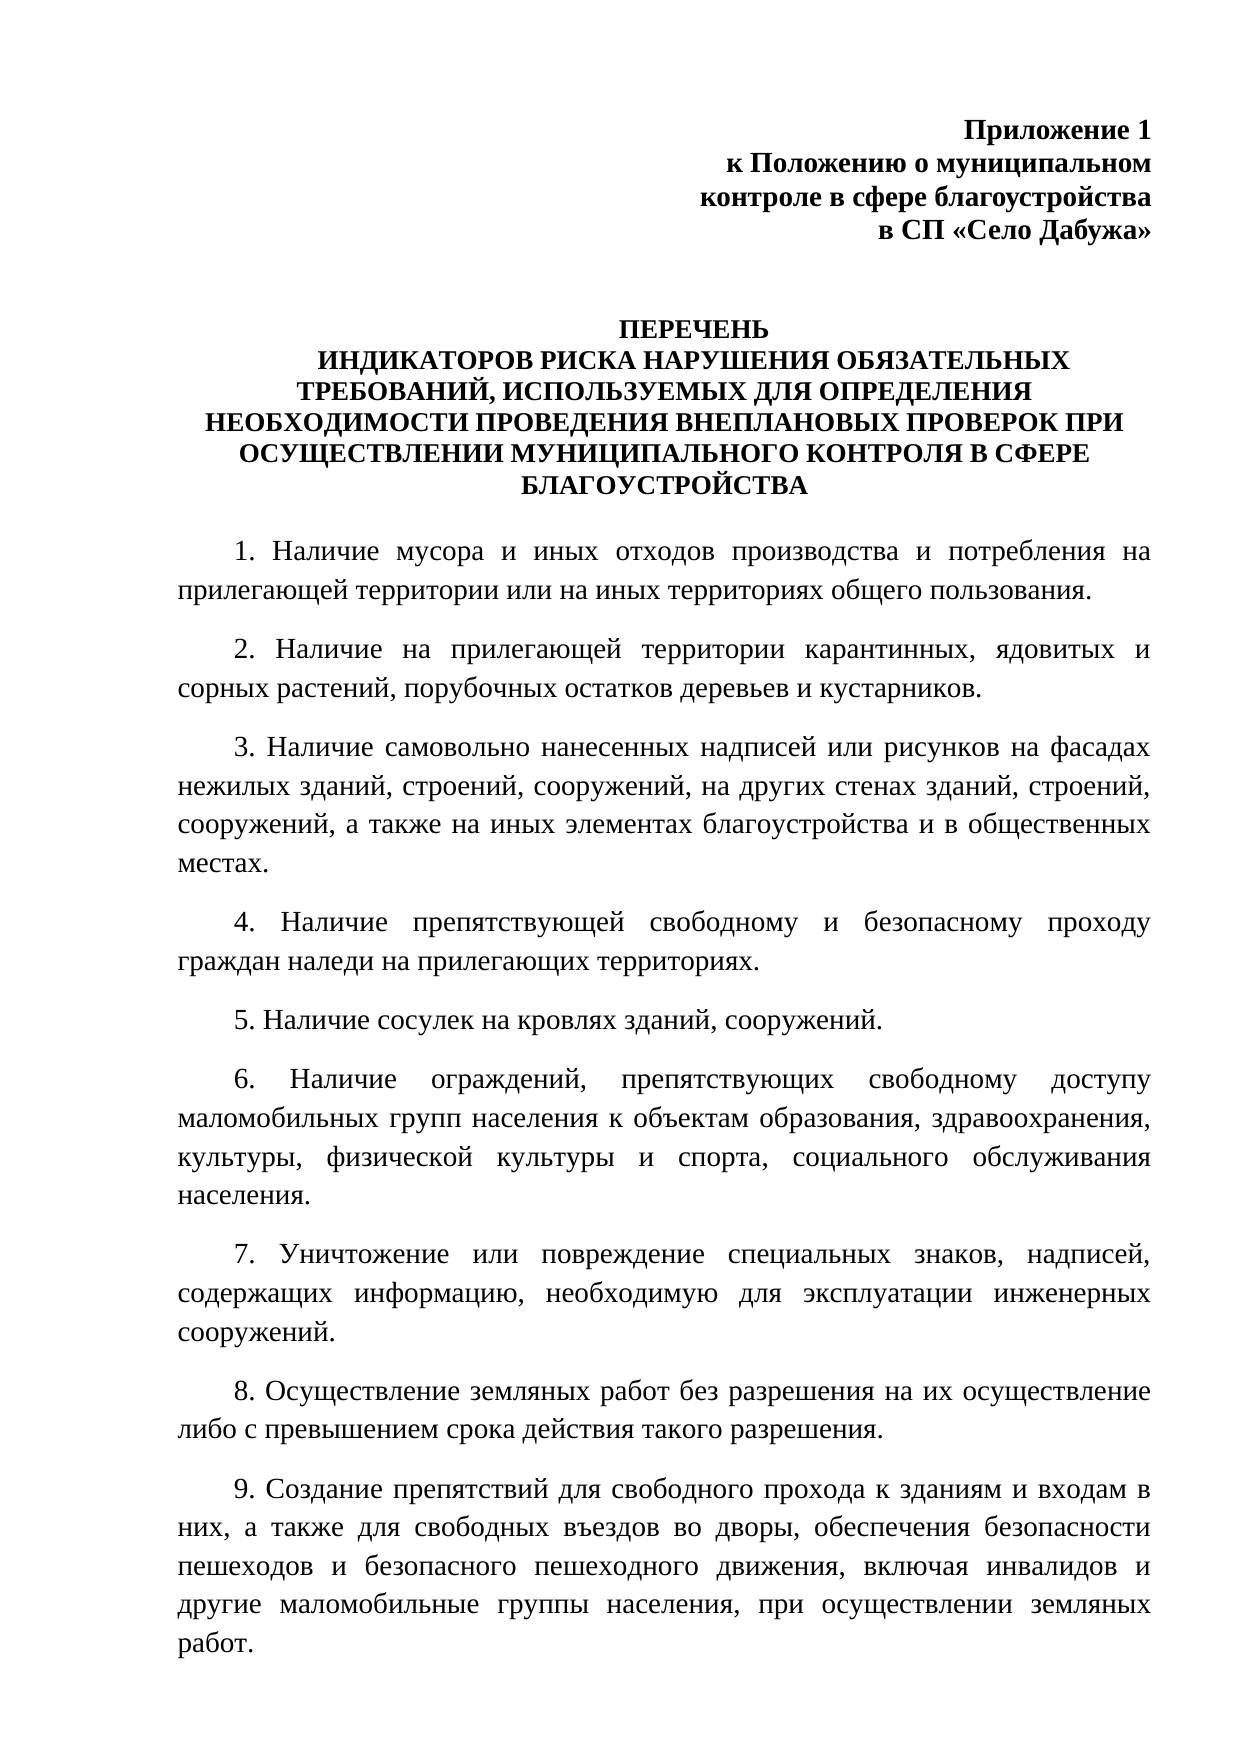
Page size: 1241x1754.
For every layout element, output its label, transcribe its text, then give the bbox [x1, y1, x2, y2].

text к Положению о муниципальном [177, 145, 1152, 179]
text контроле в сфере благоустройства [177, 179, 1152, 212]
text 3. Наличие самовольно нанесенных надписей или рисунков на фасадах нежилых зданий, строений, сооружений, на других стенах зданий, строений, сооружений, а также на иных элементах благоустройства и в общественных местах. [177, 729, 1152, 878]
text 2. Наличие на прилегающей территории карантинных, ядовитых и сорных растений, порубочных остатков деревьев и кустарников. [177, 631, 1152, 703]
text 5. Наличие сосулек на кровлях зданий, сооружений. [177, 1002, 1152, 1036]
text ИНДИКАТОРОВ РИСКА НАРУШЕНИЯ ОБЯЗАТЕЛЬНЫХ ТРЕБОВАНИЙ, ИСПОЛЬЗУЕМЫХ ДЛЯ ОПРЕДЕЛЕНИЯ НЕОБХОДИМОСТИ ПРОВЕДЕНИЯ ВНЕПЛАНОВЫХ ПРОВЕРОК ПРИ ОСУЩЕСТВЛЕНИИ МУНИЦИПАЛЬНОГО КОНТРОЛЯ В СФЕРЕ БЛАГОУСТРОЙСТВА [177, 344, 1152, 500]
text Приложение 1 [177, 112, 1152, 145]
text 1. Наличие мусора и иных отходов производства и потребления на прилегающей территории или на иных территориях общего пользования. [177, 533, 1152, 606]
text 6. Наличие ограждений, препятствующих свободному доступу маломобильных групп населения к объектам образования, здравоохранения, культуры, физической культуры и спорта, социального обслуживания населения. [177, 1062, 1152, 1211]
text ПЕРЕЧЕНЬ [177, 313, 1152, 344]
text 7. Уничтожение или повреждение специальных знаков, надписей, содержащих информацию, необходимую для эксплуатации инженерных сооружений. [177, 1237, 1152, 1347]
text в СП «Село Дабужа» [177, 212, 1152, 246]
text 4. Наличие препятствующей свободному и безопасному проходу граждан наледи на прилегающих территориях. [177, 904, 1152, 976]
text 9. Создание препятствий для свободного прохода к зданиям и входам в них, а также для свободных въездов во дворы, обеспечения безопасности пешеходов и безопасного пешеходного движения, включая инвалидов и другие маломобильные группы населения, при осуществлении земляных работ. [177, 1471, 1152, 1659]
text 8. Осуществление земляных работ без разрешения на их осуществление либо с превышением срока действия такого разрешения. [177, 1373, 1152, 1445]
